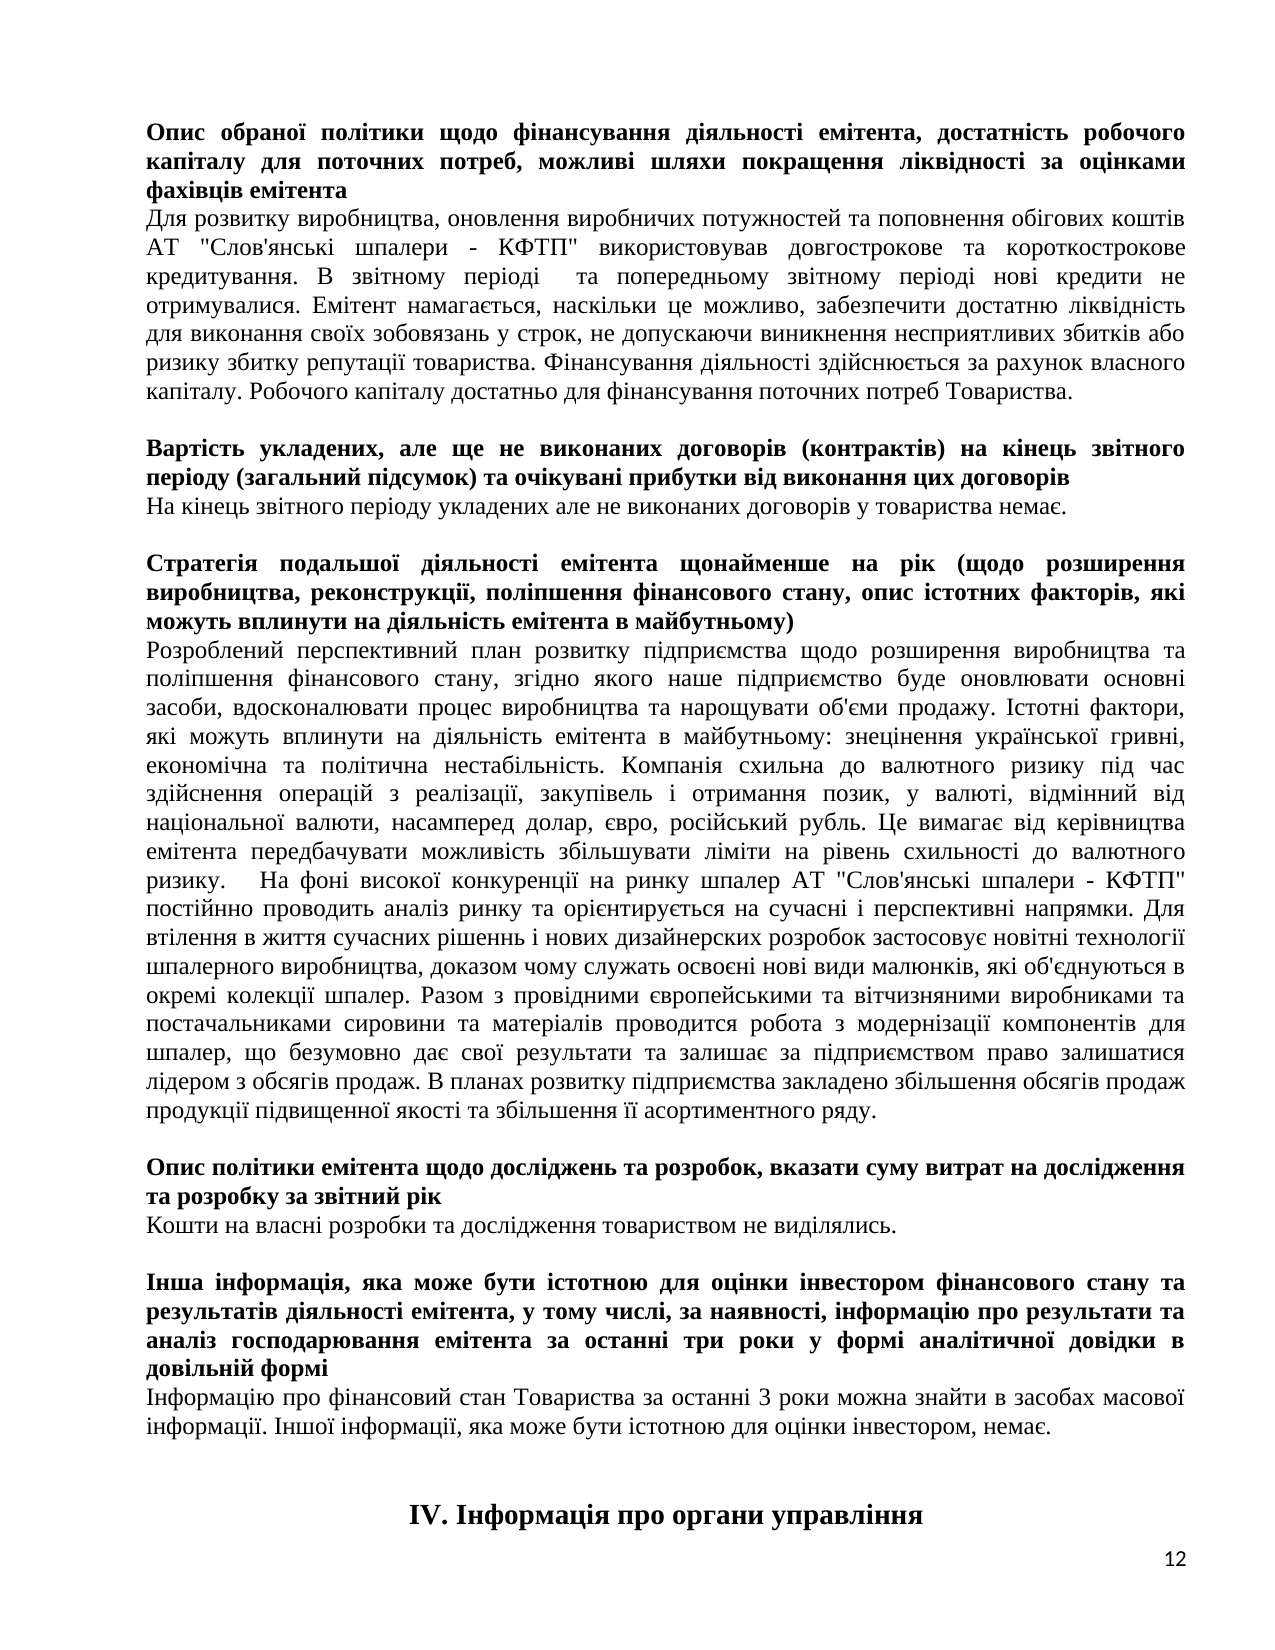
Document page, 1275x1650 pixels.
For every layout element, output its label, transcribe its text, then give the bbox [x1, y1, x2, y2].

text Інша інформація, яка може бути істотною для оцінки інвестором фінансового стану та результатів діяльності емітента, у тому числі, за наявності, інформацію про результати та аналіз господарювання емітента за останні три роки у формі аналітичної довідки в довільній формі [146, 1267, 1186, 1382]
text IV. Інформація про органи управління [146, 1497, 1186, 1531]
text На кiнець звiтного перiоду укладених але не виконаних договорiв у товариства немає. [146, 491, 1186, 520]
text Опис обраної політики щодо фінансування діяльності емітента, достатність робочого капіталу для поточних потреб, можливі шляхи покращення ліквідності за оцінками фахівців емітента [146, 117, 1186, 203]
text Для розвитку виробництва, оновлення виробничих потужностей та поповнення обiгових коштiв АТ "Слов'янськi шпалери - КФТП" використовував довгострокове та короткострокове кредитування. В звiтному перiодi та попередньому звiтному перiодi новi кредити не отримувалися. Емiтент намагається, наскiльки це можливо, забезпечити достатню лiквiднiсть для виконання своїх зобовязань у строк, не допускаючи виникнення несприятливих збиткiв або ризику збитку репутацiї товариства. Фiнансування дiяльностi здiйснюється за рахунок власного капiталу. Робочого капiталу достатньо для фiнансування поточних потреб Товариства. [146, 203, 1186, 405]
text Розроблений перспективний план розвитку пiдприємства щодо розширення виробництва та полiпшення фiнансового стану, згiдно якого наше пiдприємство буде оновлювати основнi засоби, вдосконалювати процес виробництва та нарощувати об'єми продажу. Iстотнi фактори, якi можуть вплинути на дiяльнiсть емiтента в майбутньому: знецiнення української гривнi, економiчна та полiтична нестабiльнiсть. Компанiя схильна до валютного ризику пiд час здiйснення операцiй з реалiзацiї, закупiвель i отримання позик, у валютi, вiдмiнний вiд нацiональної валюти, насамперед долар, євро, росiйський рубль. Це вимагає вiд керiвництва емiтента передбачувати можливiсть збiльшувати лiмiти на рiвень схильностi до валютного ризику. На фонi високої конкуренцiї на ринку шпалер АТ "Слов'янськi шпалери - КФТП" постiйнно проводить аналiз ринку та орiєнтирується на сучаснi i перспективнi напрямки. Для втiлення в життя сучасних рiшеннь i нових дизайнерских розробок застосовує новiтнi технологiї шпалерного виробництва, доказом чому служать освоєнi новi види малюнкiв, якi об'єднуються в окремi колекцiї шпалер. Разом з провiдними європейськими та вiтчизняними виробниками та постачальниками сировини та матерiалiв проводится робота з модернiзацiї компонентiв для шпалер, що безумовно дає свої результати та залишає за пiдприємством право залишатися лiдером з обсягiв продаж. В планах розвитку пiдприємства закладено збiльшення обсягiв продаж продукцiї пiдвищенної якостi та збiльшення її асортиментного ряду. [146, 635, 1186, 1123]
text Стратегія подальшої діяльності емітента щонайменше на рік (щодо розширення виробництва, реконструкції, поліпшення фінансового стану, опис істотних факторів, які можуть вплинути на діяльність емітента в майбутньому) [146, 548, 1186, 635]
text Кошти на власнi розробки та дослiдження товариством не видiлялись. [146, 1210, 1186, 1238]
text Опис політики емітента щодо досліджень та розробок, вказати суму витрат на дослідження та розробку за звітний рік [146, 1152, 1186, 1210]
text Вартість укладених, але ще не виконаних договорів (контрактів) на кінець звітного періоду (загальний підсумок) та очікувані прибутки від виконання цих договорів [146, 433, 1186, 491]
text Iнформацiю про фiнансовий стан Товариства за останнi 3 роки можна знайти в засобах масової iнформацiї. Iншої iнформацiї, яка може бути iстотною для оцiнки iнвестором, немає. [146, 1382, 1186, 1440]
